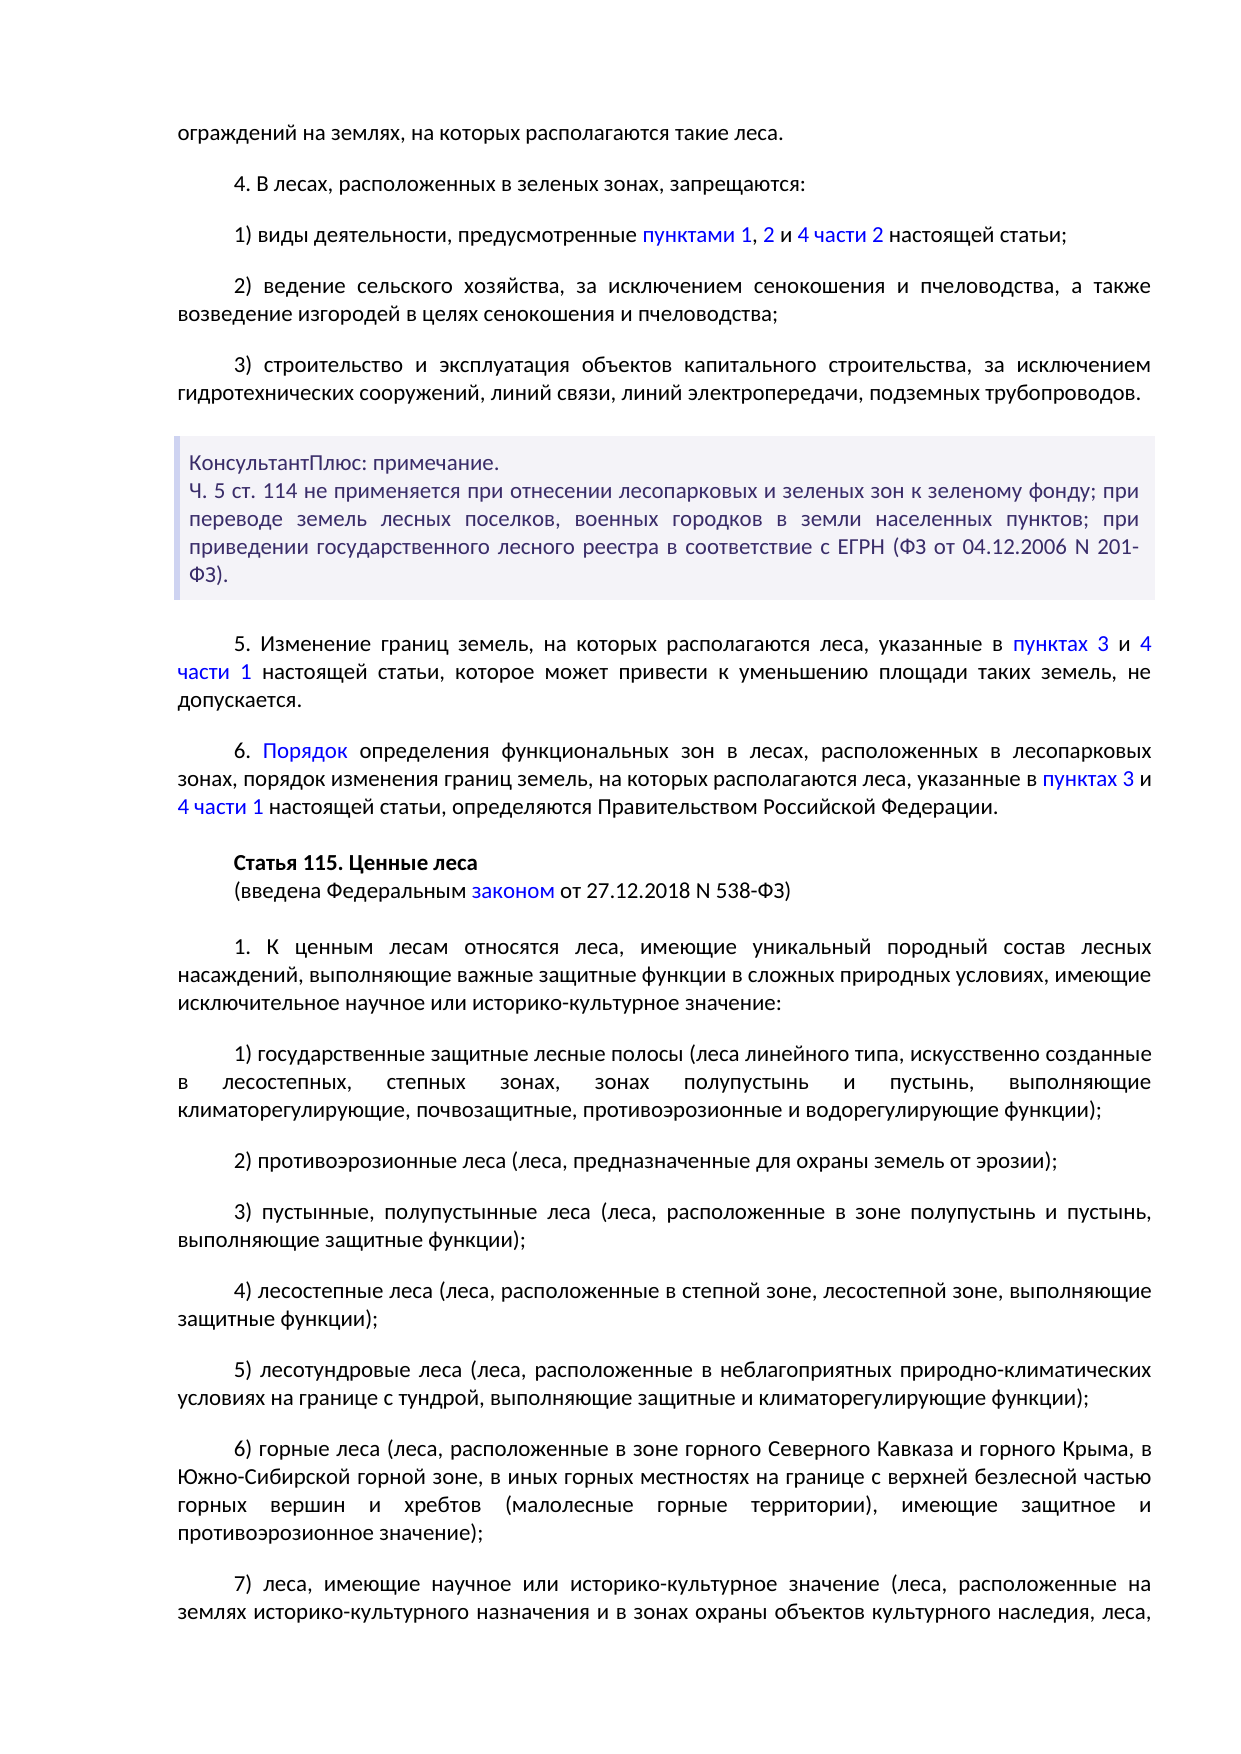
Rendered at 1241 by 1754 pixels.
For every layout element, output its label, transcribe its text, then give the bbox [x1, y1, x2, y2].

text 5) лесотундровые леса (леса, расположенные в неблагоприятных природно-климатических условиях на границе с тундрой, выполняющие защитные и климаторегулирующие функции); [177, 1355, 1152, 1411]
text 5. Изменение границ земель, на которых располагаются леса, указанные в пунктах 3 и 4 части 1 настоящей статьи, которое может привести к уменьшению площади таких земель, не допускается. [177, 629, 1152, 713]
text 2) противоэрозионные леса (леса, предназначенные для охраны земель от эрозии); [177, 1146, 1152, 1174]
text 3) пустынные, полупустынные леса (леса, расположенные в зоне полупустынь и пустынь, выполняющие защитные функции); [177, 1197, 1152, 1253]
text 6) горные леса (леса, расположенные в зоне горного Северного Кавказа и горного Крыма, в Южно-Сибирской горной зоне, в иных горных местностях на границе с верхней безлесной частью горных вершин и хребтов (малолесные горные территории), имеющие защитное и противоэрозионное значение); [177, 1434, 1152, 1546]
text (введена Федеральным законом от 27.12.2018 N 538-ФЗ) [177, 876, 1152, 904]
title Статья 115. Ценные леса [177, 848, 1152, 876]
text 4) лесостепные леса (леса, расположенные в степной зоне, лесостепной зоне, выполняющие защитные функции); [177, 1276, 1152, 1332]
text 2) ведение сельского хозяйства, за исключением сенокошения и пчеловодства, а также возведение изгородей в целях сенокошения и пчеловодства; [177, 271, 1152, 327]
text 4. В лесах, расположенных в зеленых зонах, запрещаются: [177, 169, 1152, 197]
text 1) виды деятельности, предусмотренные пунктами 1, 2 и 4 части 2 настоящей статьи; [177, 220, 1152, 248]
text 1) государственные защитные лесные полосы (леса линейного типа, искусственно созданные в лесостепных, степных зонах, зонах полупустынь и пустынь, выполняющие климаторегулирующие, почвозащитные, противоэрозионные и водорегулирующие функции); [177, 1039, 1152, 1123]
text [177, 118, 1152, 146]
text 3) строительство и эксплуатация объектов капитального строительства, за исключением гидротехнических сооружений, линий связи, линий электропередачи, подземных трубопроводов. [177, 350, 1152, 406]
text 6. Порядок определения функциональных зон в лесах, расположенных в лесопарковых зонах, порядок изменения границ земель, на которых располагаются леса, указанные в пунктах 3 и 4 части 1 настоящей статьи, определяются Правительством Российской Федерации. [177, 736, 1152, 820]
table_header КонсультантПлюс: примечание. Ч. 5 ст. 114 не применяется при отнесении лесопарковых и зеленых зон к зеленому фонду; при переводе земель лесных поселков, военных городков в земли населенных пунктов; при приведении государственного лесного реестра в соответствие с ЕГРН (ФЗ от 04.12.2006 N 201-ФЗ). [180, 436, 1149, 600]
text 1. К ценным лесам относятся леса, имеющие уникальный породный состав лесных насаждений, выполняющие важные защитные функции в сложных природных условиях, имеющие исключительное научное или историко-культурное значение: [177, 932, 1152, 1016]
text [177, 1569, 1152, 1625]
